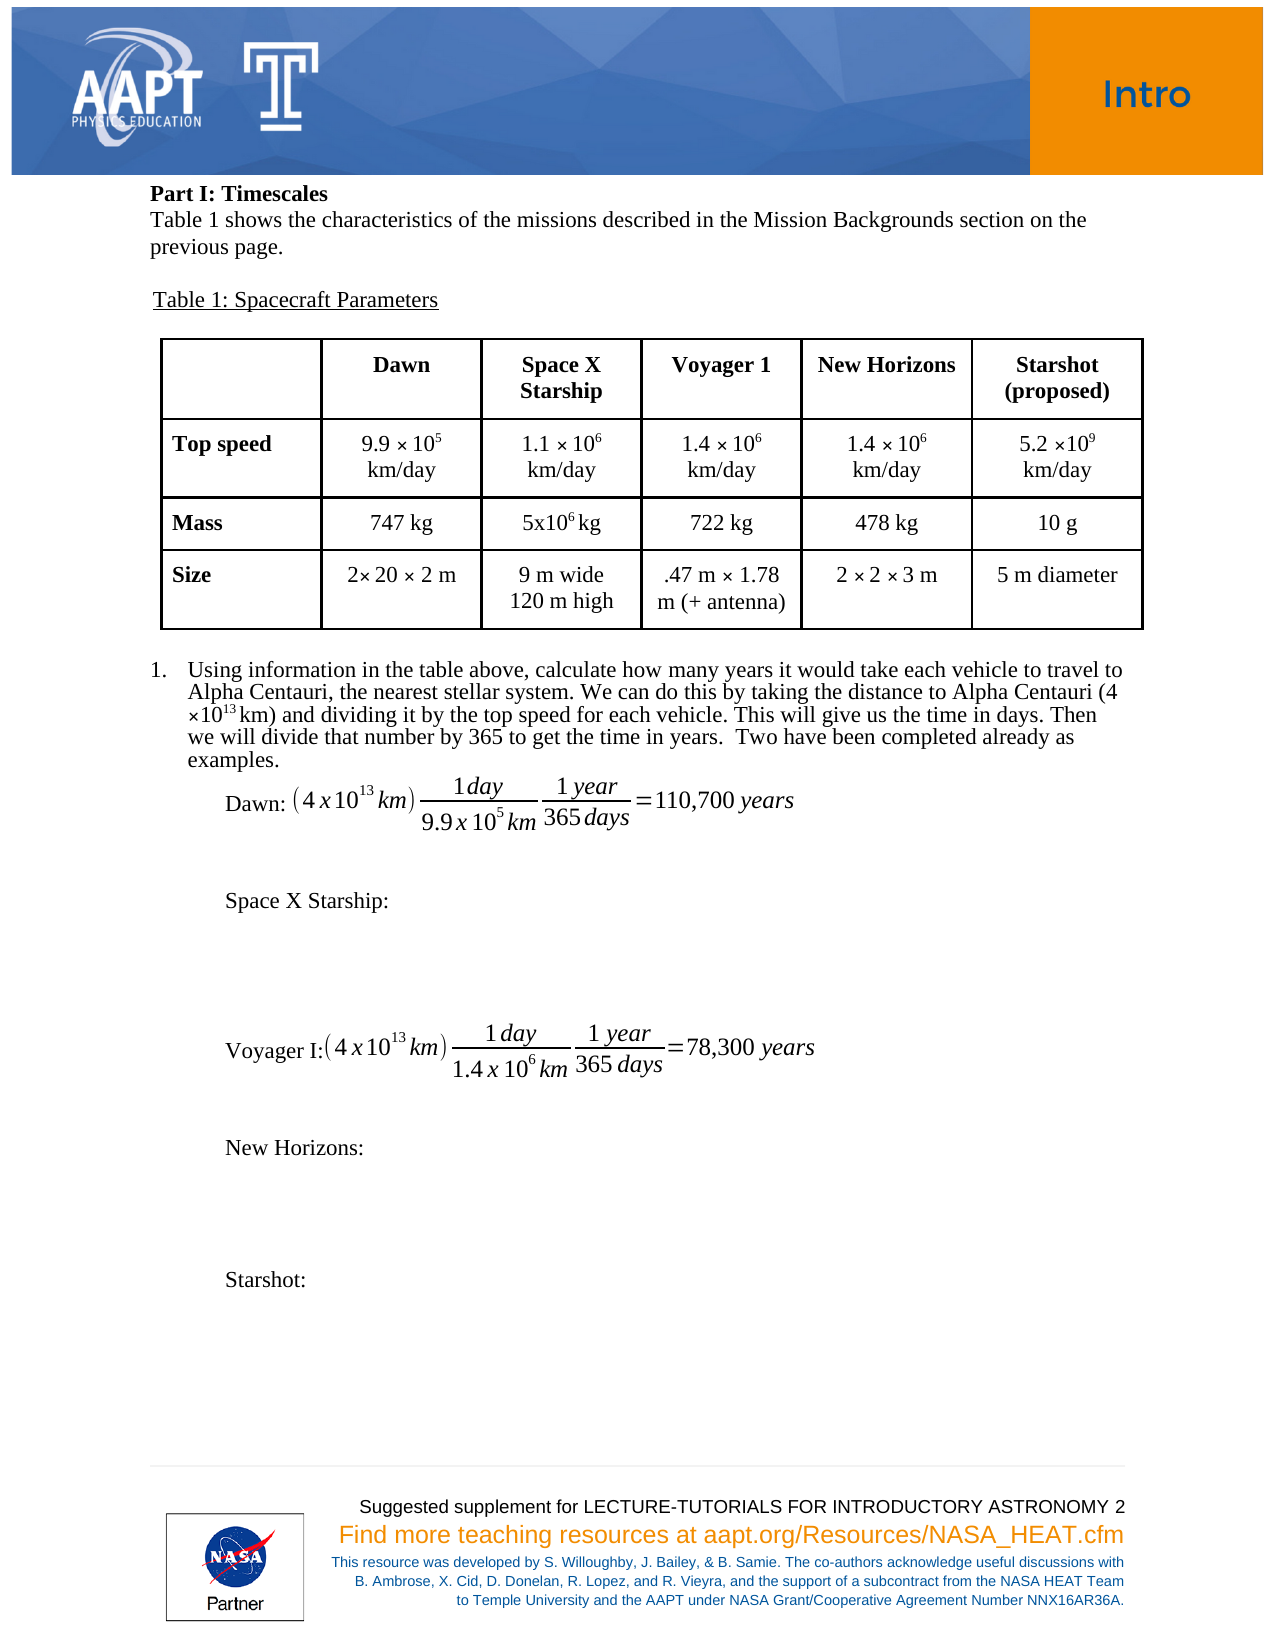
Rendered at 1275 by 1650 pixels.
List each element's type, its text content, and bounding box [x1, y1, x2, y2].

picture [165, 1513, 305, 1622]
table_cell 5 m diameter [973, 551, 1141, 628]
table_cell Size [163, 551, 320, 628]
table_cell 9 m wide 120 m high [483, 551, 640, 628]
table_cell 10 g [973, 499, 1141, 548]
text Table 1: Spacecraft Parameters [153, 286, 1125, 312]
table_cell 1.1 ✕ 106 km/day [483, 420, 640, 496]
table_cell Mass [163, 499, 320, 548]
table_cell 2 ✕ 2 ✕ 3 m [803, 551, 971, 628]
table_header [163, 340, 320, 417]
table_cell 9.9 ✕ 105 km/day [323, 420, 480, 496]
text Space X Starship: [225, 887, 1125, 914]
text Starshot: [225, 1266, 1125, 1293]
table_cell Top speed [163, 420, 320, 496]
table_cell 2✕ 20 ✕ 2 m [323, 551, 480, 628]
picture [11, 7, 1264, 175]
table_cell 722 kg [643, 499, 800, 548]
table_cell 1.4 ✕ 106 km/day [643, 420, 800, 496]
table_cell 478 kg [803, 499, 971, 548]
text Table 1 shows the characteristics of the missions described in the Mission Backgrounds section on the previous page. [150, 207, 1125, 259]
table_header Starshot (proposed) [973, 340, 1141, 417]
text Voyager I: [225, 1019, 1125, 1082]
text Dawn: [225, 772, 1125, 835]
text Part I: Timescales [150, 180, 1125, 207]
table_header Voyager 1 [643, 340, 800, 417]
table_cell 747 kg [323, 499, 480, 548]
table_header Space X Starship [483, 340, 640, 417]
table_cell 5.2 ✕109 km/day [973, 420, 1141, 496]
table_cell 1.4 ✕ 106 km/day [803, 420, 971, 496]
table_cell .47 m ✕ 1.78 m (+ antenna) [643, 551, 800, 628]
table_header New Horizons [803, 340, 971, 417]
list Using information in the table above, calculate how many years it would take each vehicle to travel to Alpha Centauri, the nearest stellar system. We can do this by taking the distance to Alpha Centauri (4 ✕1013 km) and dividing it by the top speed for each vehicle. This will give us the time in days. Then we will divide that number by 365 to get the time in years. Two have been completed already as examples. [150, 660, 1125, 772]
table_cell 5x106 kg [483, 499, 640, 548]
table_header Dawn [323, 340, 480, 417]
text New Horizons: [150, 1134, 1125, 1161]
